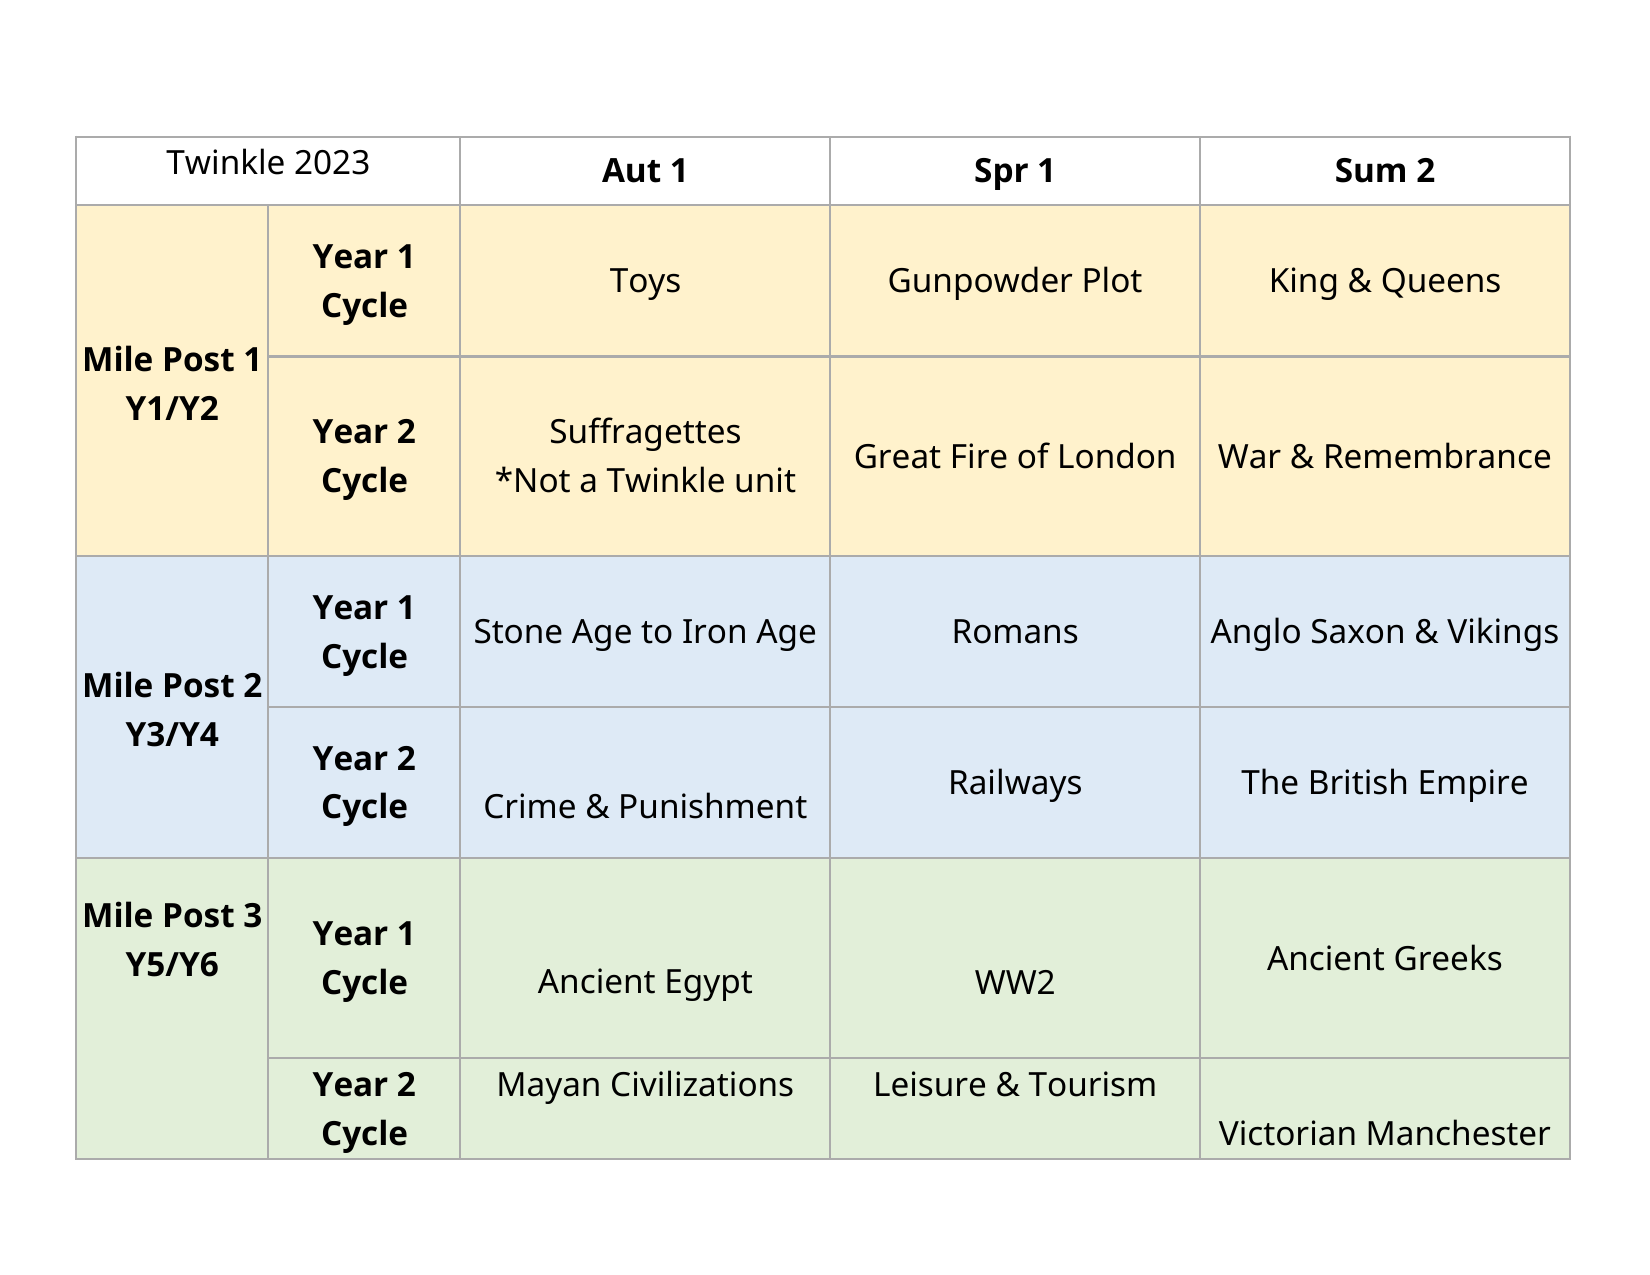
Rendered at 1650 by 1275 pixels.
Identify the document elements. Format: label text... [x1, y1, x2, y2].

table_cell Mile Post 1 Y1/Y2 [77, 206, 267, 555]
table_cell Year 1 Cycle [269, 859, 459, 1057]
table_cell Year 2 Cycle [269, 358, 459, 555]
table_cell Mile Post 3 Y5/Y6 [77, 859, 267, 1158]
table_cell Crime & Punishment [461, 708, 829, 857]
table_cell War & Remembrance [1201, 358, 1569, 555]
table_cell WW2 [831, 859, 1199, 1057]
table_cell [1201, 1059, 1569, 1158]
table_cell Mile Post 2 Y3/Y4 [77, 557, 267, 857]
table_cell Anglo Saxon & Vikings [1201, 557, 1569, 706]
table_cell King & Queens [1201, 206, 1569, 355]
table_header Sum 2 [1201, 138, 1569, 204]
table_cell The British Empire [1201, 708, 1569, 857]
table_cell Toys [461, 206, 829, 355]
table_cell Year 2 Cycle [269, 1059, 459, 1158]
table_header Spr 1 [831, 138, 1199, 204]
table_cell Ancient Greeks [1201, 859, 1569, 1057]
table_cell Year 1 Cycle [269, 206, 459, 355]
table_cell Suffragettes *Not a Twinkle unit [461, 358, 829, 555]
table_cell Romans [831, 557, 1199, 706]
table_cell Gunpowder Plot [831, 206, 1199, 355]
table_cell Leisure & Tourism [831, 1059, 1199, 1158]
table_cell Mayan Civilizations [461, 1059, 829, 1158]
table_cell Railways [831, 708, 1199, 857]
table_cell Ancient Egypt [461, 859, 829, 1057]
table_cell Great Fire of London [831, 358, 1199, 555]
table_header Aut 1 [461, 138, 829, 204]
table_cell Stone Age to Iron Age [461, 557, 829, 706]
table_cell Year 1 Cycle [269, 557, 459, 706]
table_cell Year 2 Cycle [269, 708, 459, 857]
table_header Twinkle 2023 [77, 138, 459, 204]
